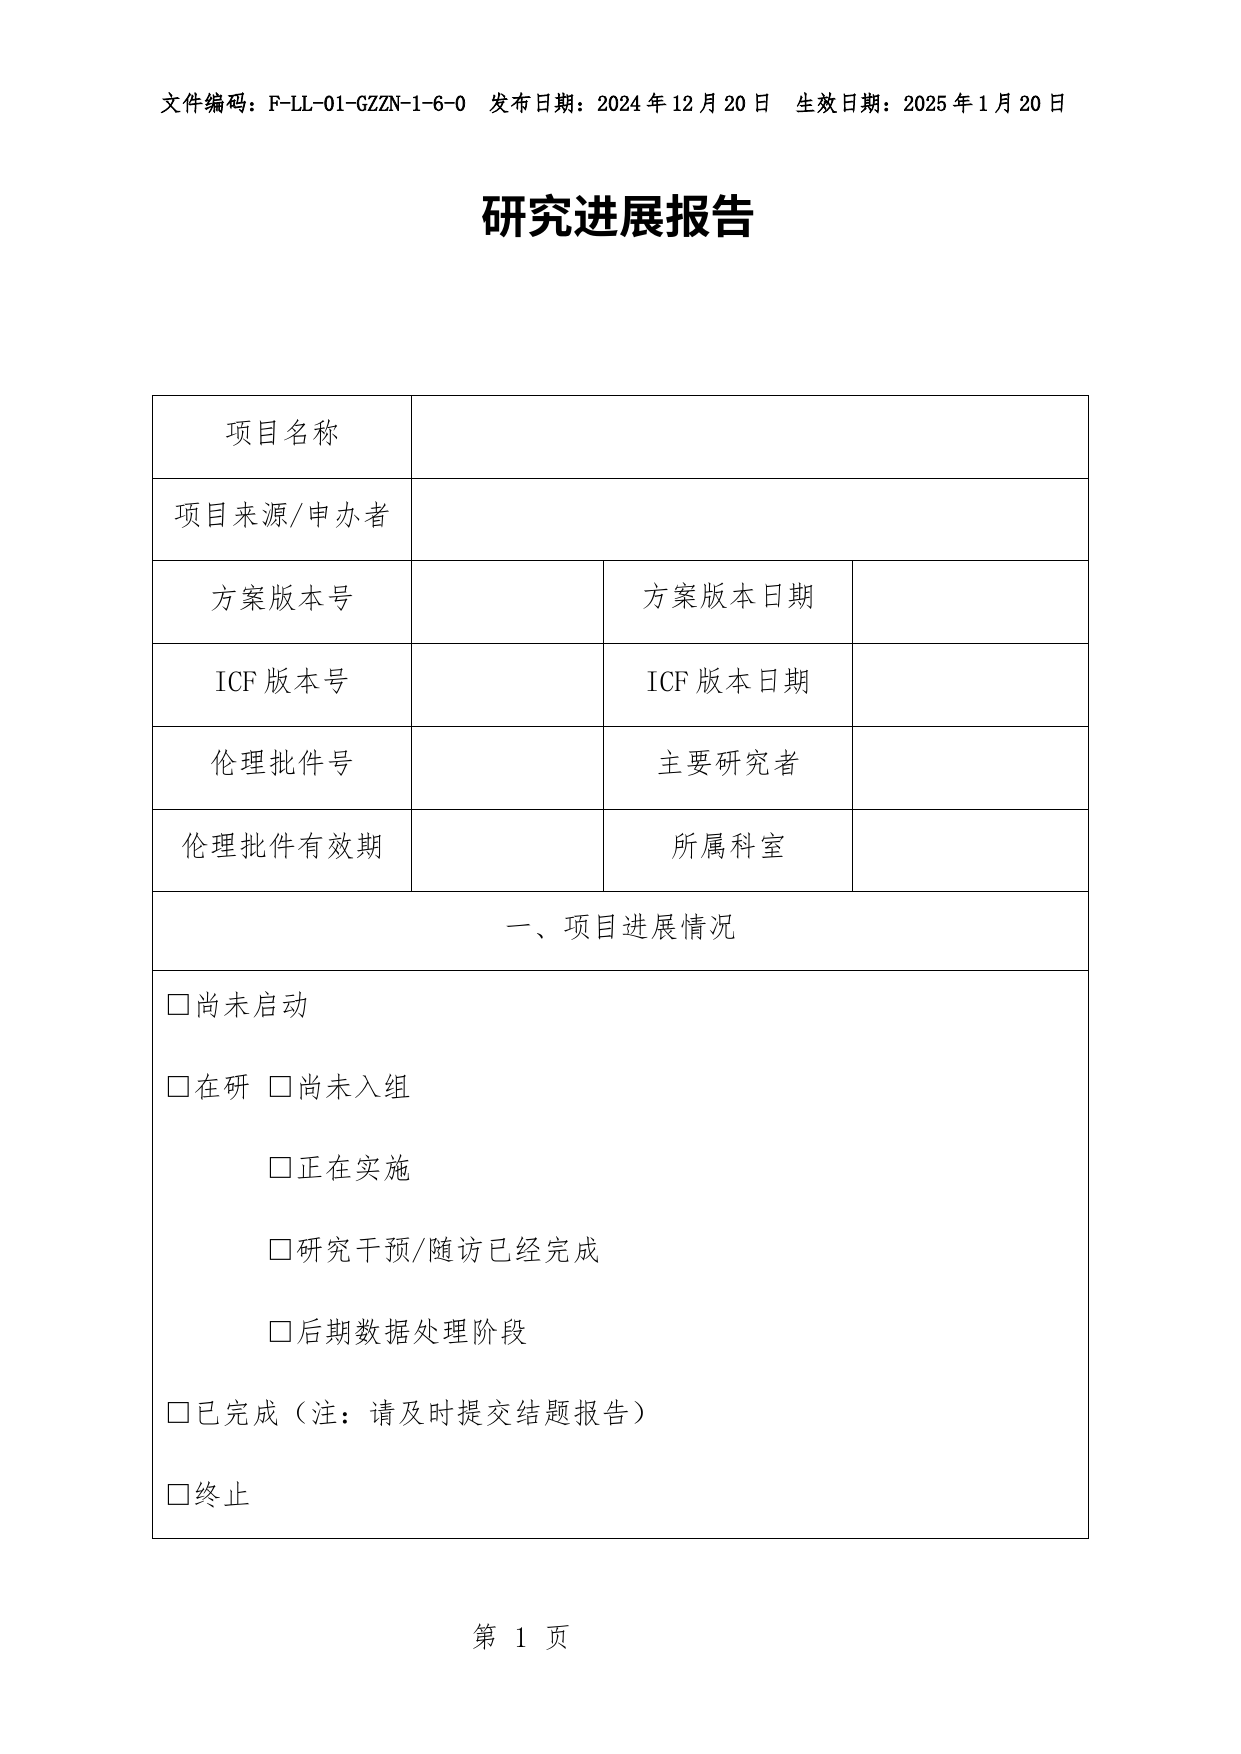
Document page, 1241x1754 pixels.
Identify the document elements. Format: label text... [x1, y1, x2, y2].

table_cell [853, 561, 1088, 643]
table_cell [412, 810, 603, 891]
table_cell [412, 561, 603, 643]
table_cell [853, 644, 1088, 726]
table_cell 伦理批件有效期 [153, 810, 411, 891]
table_cell [412, 644, 603, 726]
table_header [412, 396, 1088, 478]
table_cell 方案版本号 [153, 561, 411, 643]
table_cell [853, 810, 1088, 891]
table_cell [853, 727, 1088, 808]
text 研究进展报告 [159, 165, 1078, 262]
table_cell [412, 479, 1088, 560]
table_cell 方案版本日期 [604, 561, 852, 643]
table_cell 伦理批件号 [153, 727, 411, 808]
table_cell 主要研究者 [604, 727, 852, 808]
table_cell ICF版本号 [153, 644, 411, 726]
table_cell ICF版本日期 [604, 644, 852, 726]
table_cell 一、项目进展情况 [153, 892, 1088, 970]
table_cell 项目来源/申办者 [153, 479, 411, 560]
table_cell [412, 727, 603, 808]
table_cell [153, 971, 1088, 1538]
table_header 项目名称 [153, 396, 411, 478]
table_cell 所属科室 [604, 810, 852, 891]
